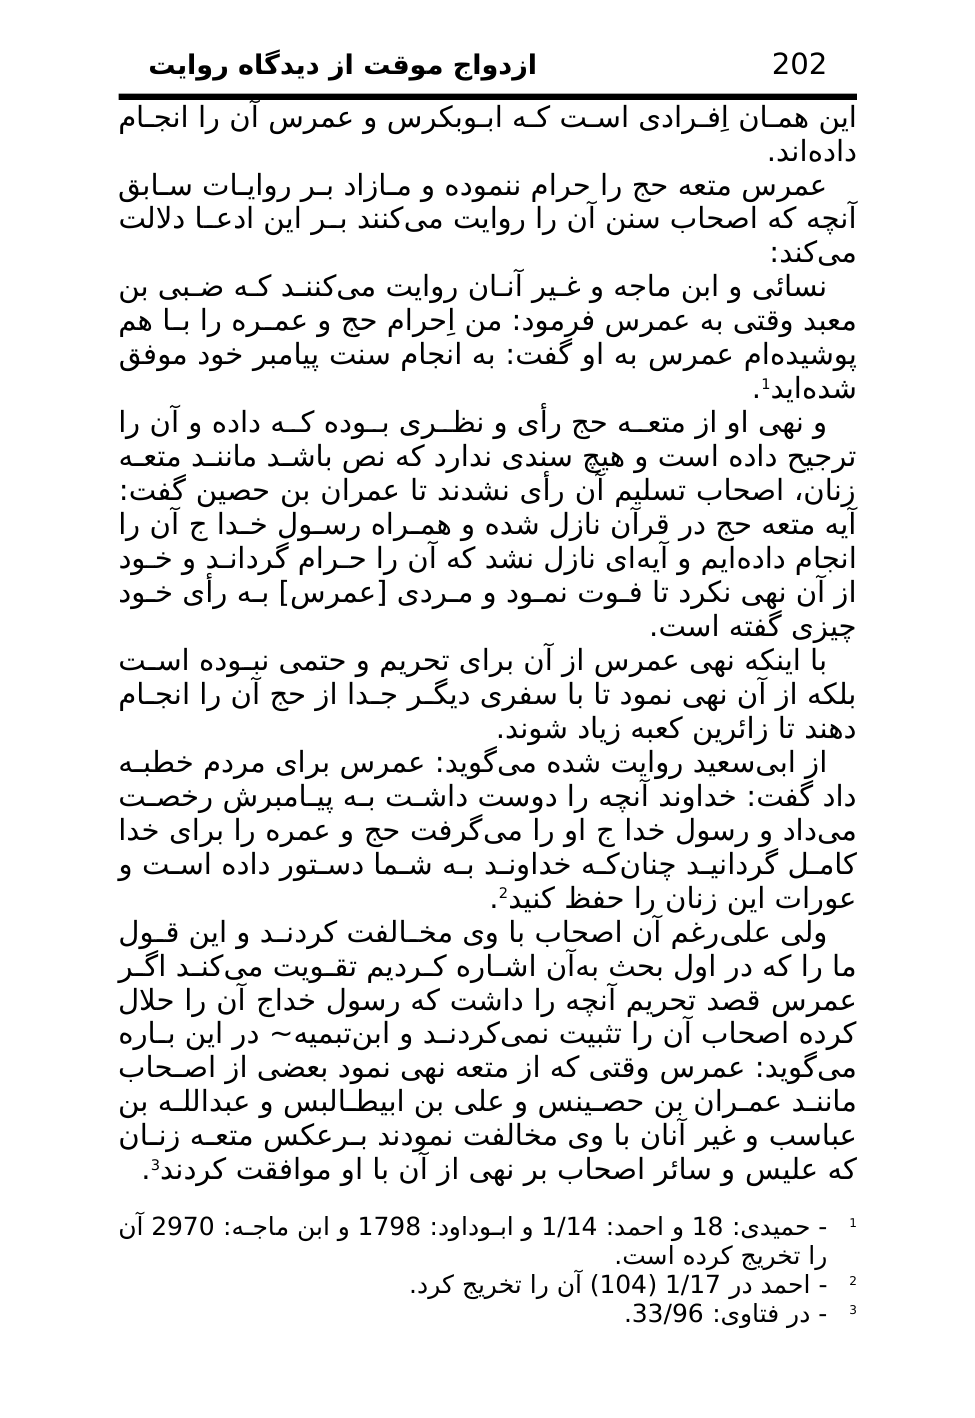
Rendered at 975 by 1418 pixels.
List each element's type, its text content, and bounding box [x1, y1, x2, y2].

text نسائی و ابن ‌ماجه و غیر آنان روایت می‌کنند که ضبی ‌بن معبد وقتی به عمرس فرمود: من اِحرام حج و عمره را با هم پوشیده‌ام عمرس به او گفت: به انجام سنت پیامبر خود موفق شده‌اید. [118, 270, 857, 406]
text با اینکه نهی عمرس از آن برای تحریم و حتمی نبوده است بلکه از آن نهی نمود تا با سفری دیگر جدا از حج آن را انجام دهند تا زائرین کعبه زیاد شوند. [118, 643, 857, 745]
text ولی علی‌رغم آن اصحاب با وی مخالفت کردند و این قول ما را که در اول بحث به‌آن اشاره کردیم تقویت می‌کند اگر عمرس قصد تحریم آنچه را داشت که رسول خداج آن را حلال کرده اصحاب آن را تثبیت نمی‌کردند و ابن‌تبمیه~ در این باره می‌گوید: عمرس وقتی که از متعه نهی نمود بعضی از اصحاب مانند عمران ‌بن حصینس و علی ‌بن ابیطالبس و عبدالله ‌بن عباسب و غیر آنان با وی مخالفت نمودند برعکس متعه زنان که علیس و سائر اصحاب بر نهی از آن با او موافقت کردند. [118, 915, 857, 1187]
text عمرس متعه حج را حرام ننموده و مازاد بر روایات سابق آنچه که اصحاب سنن آن را روایت می‌کنند بر این ادعا دلالت می‌کند: [118, 168, 857, 270]
text از ابی‌سعید روایت شده می‌گوید: عمرس برای مردم خطبه داد گفت: خداوند آنچه را دوست داشت به پیامبرش رخصت می‌داد و رسول خدا ج او را می‌گرفت حج و عمره را برای خدا کامل گردانید چنان‌که خداوند به ‌شما دستور داده است و عورات این زنان را حفظ کنید. [118, 745, 857, 915]
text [118, 100, 857, 168]
text و نهی او از متعه حج رأی و نظری بوده که داده و آن را ترجیح داده است و هیچ سندی ندارد که نص ‌باشد مانند متعه زنان، اصحاب تسلیم آن رأی نشدند تا عمران بن حصین گفت: آیه متعه حج در قرآن نازل شده و همراه رسول خدا ج آن را انجام داده‌ایم و آیه‌ای نازل نشد که آن را حرام گرداند و خود از آن نهی نکرد تا فوت نمود و مردی [عمرس] به رأی خود چیزی گفته است. [118, 406, 857, 643]
